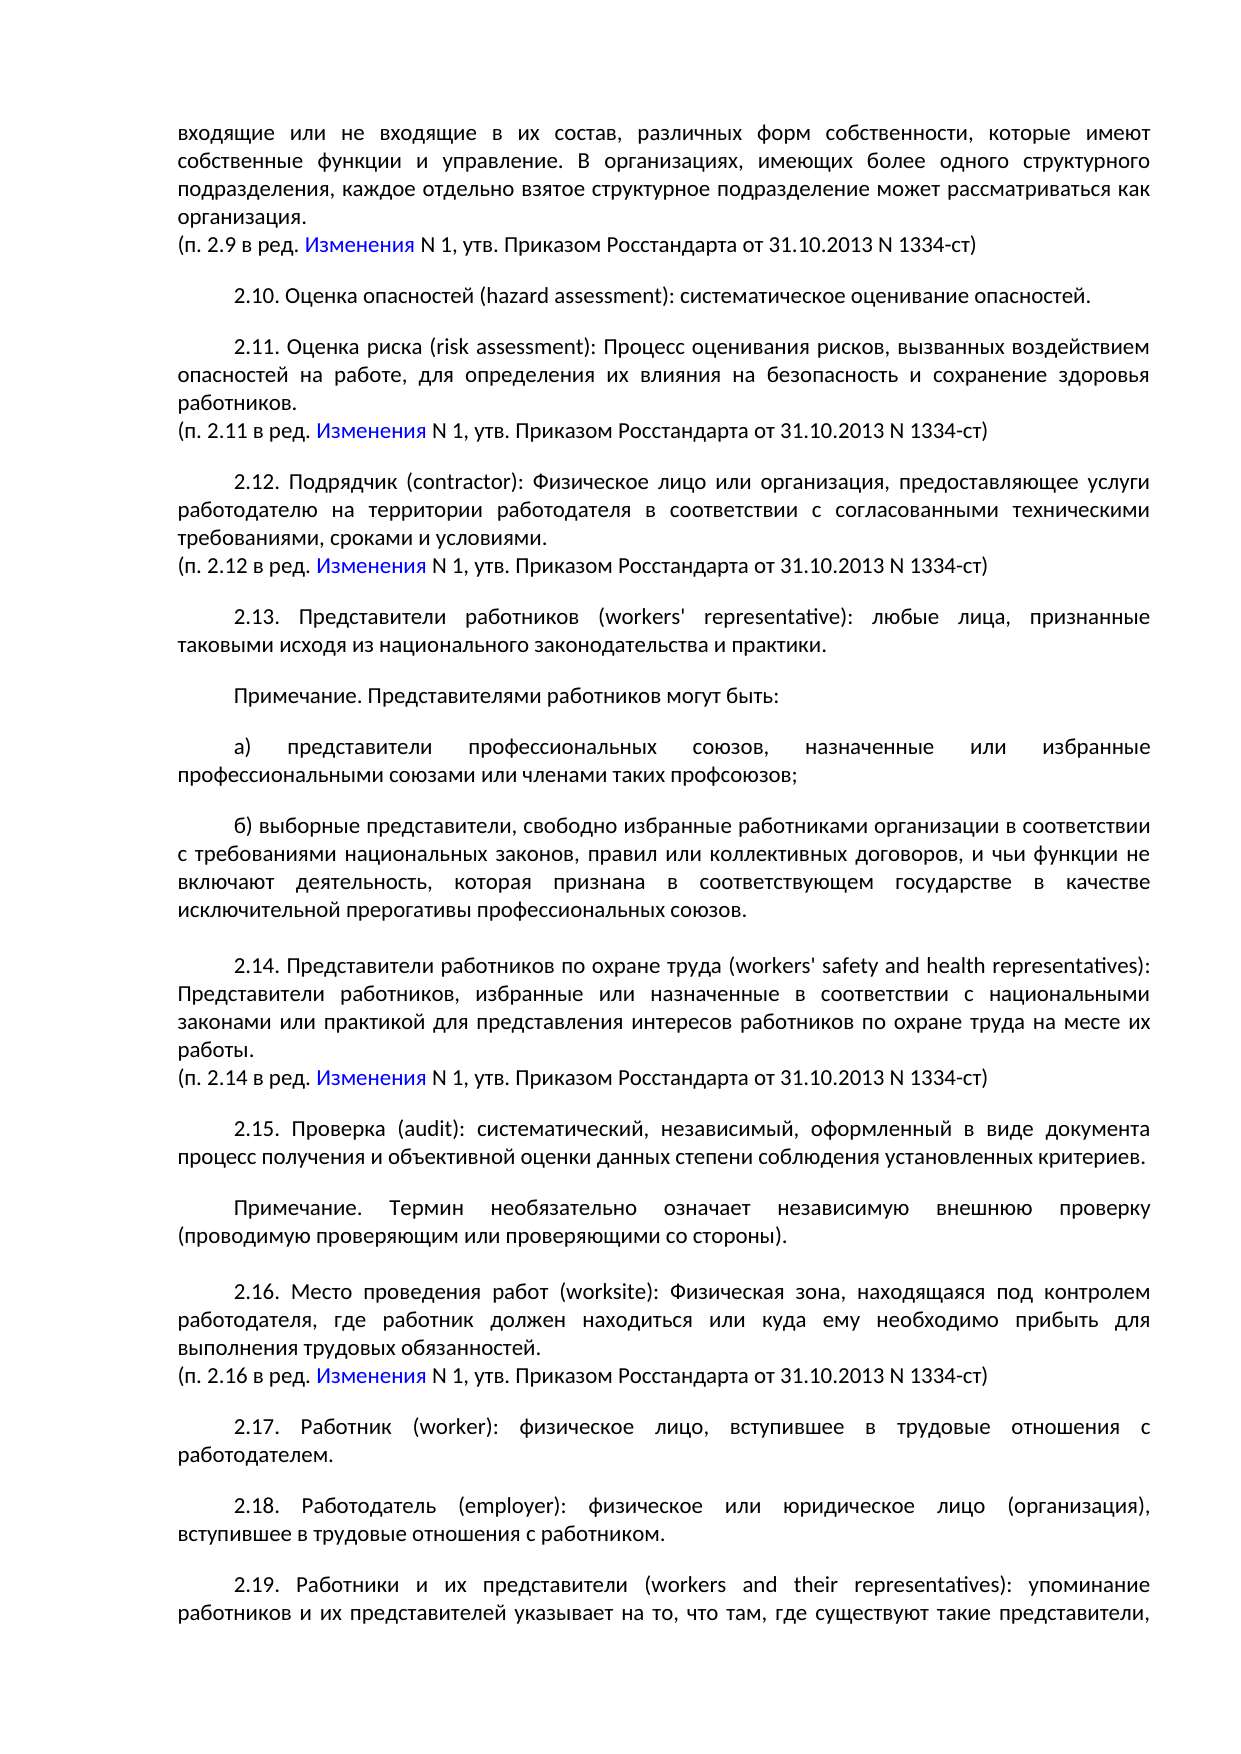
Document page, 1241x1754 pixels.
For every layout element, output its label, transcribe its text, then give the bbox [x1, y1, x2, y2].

text а) представители профессиональных союзов, назначенные или избранные профессиональными союзами или членами таких профсоюзов; [177, 732, 1152, 788]
text 2.16. Место проведения работ (worksite): Физическая зона, находящаяся под контролем работодателя, где работник должен находиться или куда ему необходимо прибыть для выполнения трудовых обязанностей. [177, 1277, 1152, 1361]
text Примечание. Представителями работников могут быть: [177, 681, 1152, 709]
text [177, 1570, 1152, 1626]
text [177, 118, 1152, 230]
text (п. 2.16 в ред. Изменения N 1, утв. Приказом Росстандарта от 31.10.2013 N 1334-ст) [177, 1361, 1152, 1389]
text (п. 2.14 в ред. Изменения N 1, утв. Приказом Росстандарта от 31.10.2013 N 1334-ст) [177, 1063, 1152, 1091]
text (п. 2.9 в ред. Изменения N 1, утв. Приказом Росстандарта от 31.10.2013 N 1334-ст) [177, 230, 1152, 258]
text 2.12. Подрядчик (contractor): Физическое лицо или организация, предоставляющее услуги работодателю на территории работодателя в соответствии с согласованными техническими требованиями, сроками и условиями. [177, 467, 1152, 551]
text 2.17. Работник (worker): физическое лицо, вступившее в трудовые отношения с работодателем. [177, 1412, 1152, 1468]
text (п. 2.12 в ред. Изменения N 1, утв. Приказом Росстандарта от 31.10.2013 N 1334-ст) [177, 551, 1152, 579]
text 2.15. Проверка (audit): систематический, независимый, оформленный в виде документа процесс получения и объективной оценки данных степени соблюдения установленных критериев. [177, 1114, 1152, 1170]
text Примечание. Термин необязательно означает независимую внешнюю проверку (проводимую проверяющим или проверяющими со стороны). [177, 1193, 1152, 1249]
text б) выборные представители, свободно избранные работниками организации в соответствии с требованиями национальных законов, правил или коллективных договоров, и чьи функции не включают деятельность, которая признана в соответствующем государстве в качестве исключительной прерогативы профессиональных союзов. [177, 811, 1152, 923]
text 2.18. Работодатель (employer): физическое или юридическое лицо (организация), вступившее в трудовые отношения с работником. [177, 1491, 1152, 1547]
text (п. 2.11 в ред. Изменения N 1, утв. Приказом Росстандарта от 31.10.2013 N 1334-ст) [177, 416, 1152, 444]
text 2.11. Оценка риска (risk assessment): Процесс оценивания рисков, вызванных воздействием опасностей на работе, для определения их влияния на безопасность и сохранение здоровья работников. [177, 332, 1152, 416]
text 2.13. Представители работников (workers' representative): любые лица, признанные таковыми исходя из национального законодательства и практики. [177, 602, 1152, 658]
text 2.10. Оценка опасностей (hazard assessment): систематическое оценивание опасностей. [177, 281, 1152, 309]
text 2.14. Представители работников по охране труда (workers' safety and health representatives): Представители работников, избранные или назначенные в соответствии с национальными законами или практикой для представления интересов работников по охране труда на месте их работы. [177, 951, 1152, 1063]
